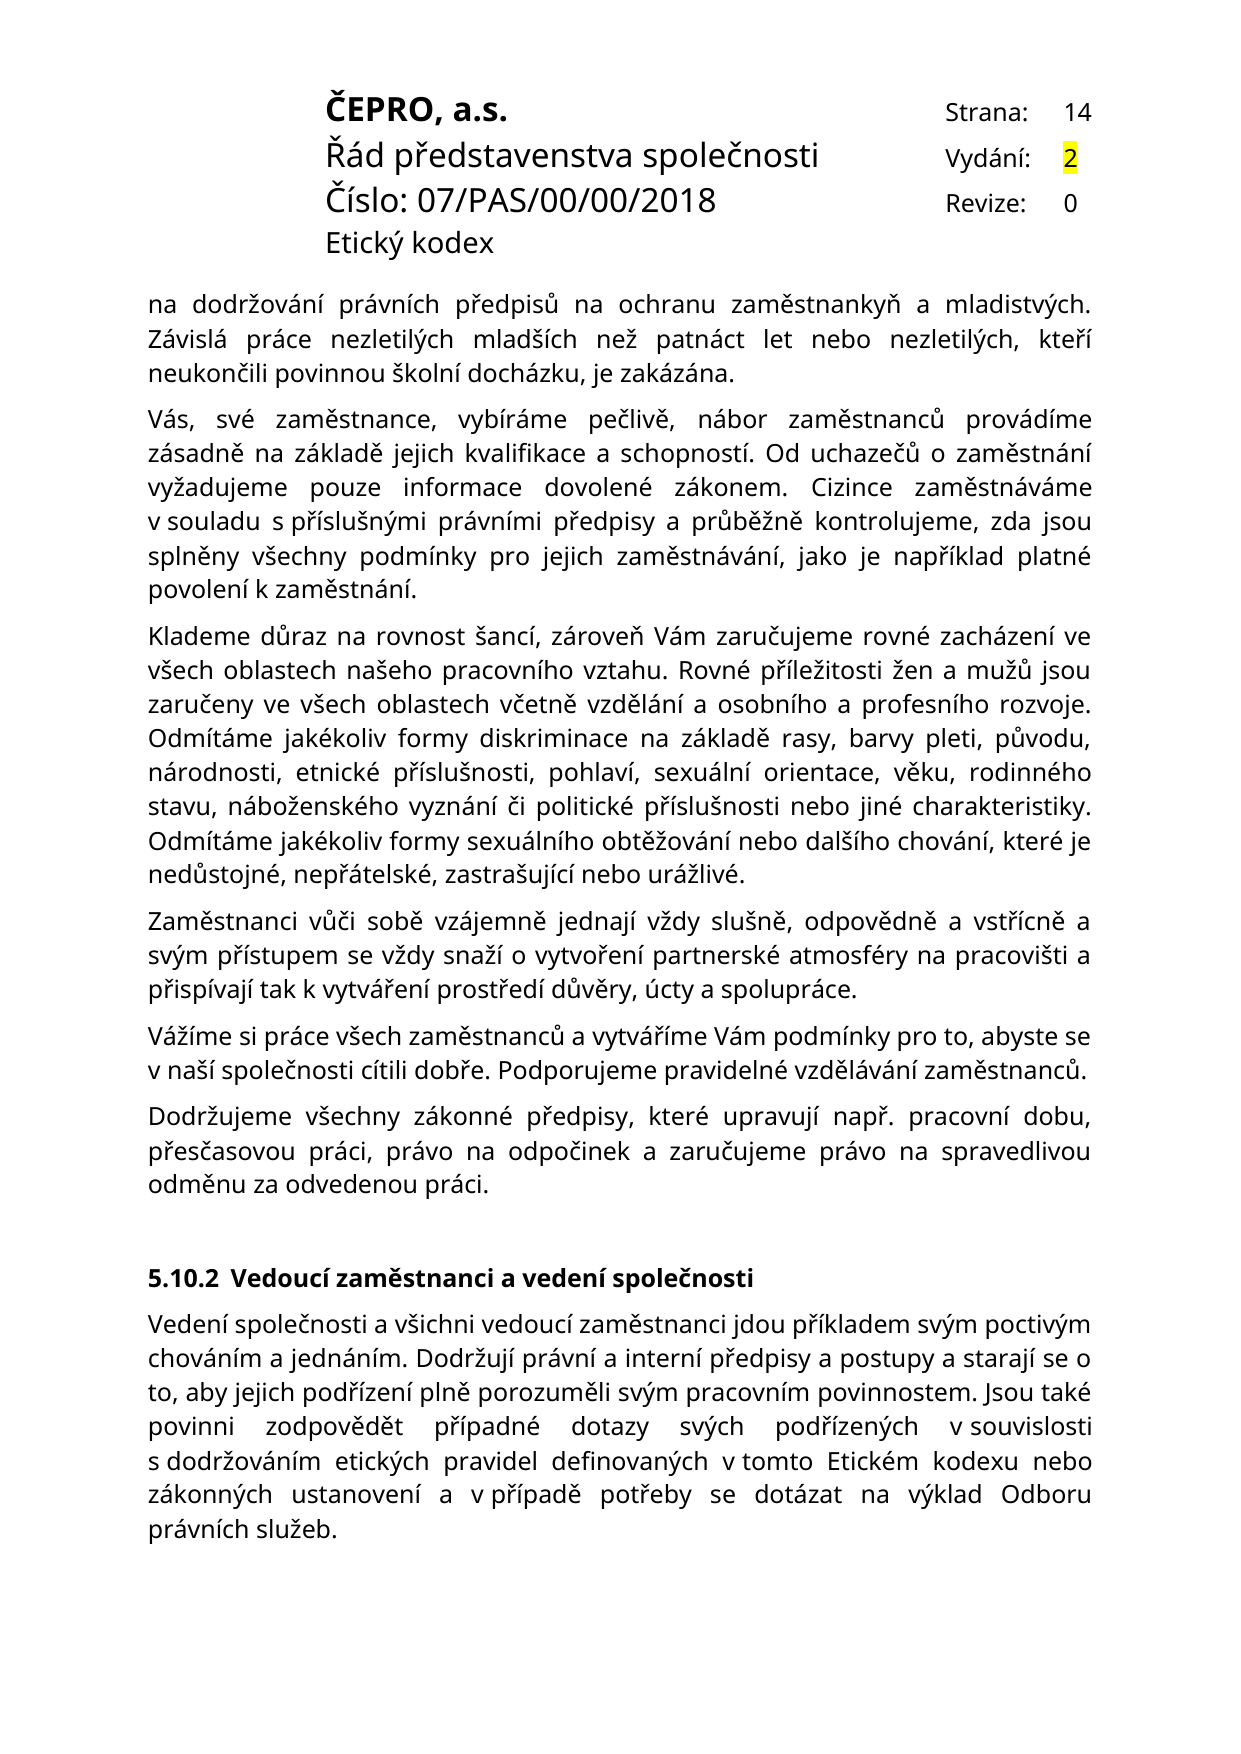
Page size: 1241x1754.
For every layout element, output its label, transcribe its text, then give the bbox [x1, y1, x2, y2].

text Vedení společnosti a všichni vedoucí zaměstnanci jdou příkladem svým poctivým chováním a jednáním. Dodržují právní a interní předpisy a postupy a starají se o to, aby jejich podřízení plně porozuměli svým pracovním povinnostem. Jsou také povinni zodpovědět případné dotazy svých podřízených v souvislosti s dodržováním etických pravidel definovaných v tomto Etickém kodexu nebo zákonných ustanovení a v případě potřeby se dotázat na výklad Odboru právních služeb. [148, 1307, 1093, 1545]
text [148, 287, 1093, 389]
text Dodržujeme všechny zákonné předpisy, které upravují např. pracovní dobu, přesčasovou práci, právo na odpočinek a zaručujeme právo na spravedlivou odměnu za odvedenou práci. [148, 1099, 1093, 1201]
text Vás, své zaměstnance, vybíráme pečlivě, nábor zaměstnanců provádíme zásadně na základě jejich kvalifikace a schopností. Od uchazečů o zaměstnání vyžadujeme pouze informace dovolené zákonem. Cizince zaměstnáváme v souladu s příslušnými právními předpisy a průběžně kontrolujeme, zda jsou splněny všechny podmínky pro jejich zaměstnávání, jako je například platné povolení k zaměstnání. [148, 402, 1093, 606]
text Vážíme si práce všech zaměstnanců a vytváříme Vám podmínky pro to, abyste se v naší společnosti cítili dobře. Podporujeme pravidelné vzdělávání zaměstnanců. [148, 1018, 1093, 1087]
subtitle Vedoucí zaměstnanci a vedení společnosti [148, 1260, 1093, 1294]
text Klademe důraz na rovnost šancí, zároveň Vám zaručujeme rovné zacházení ve všech oblastech našeho pracovního vztahu. Rovné příležitosti žen a mužů jsou zaručeny ve všech oblastech včetně vzdělání a osobního a profesního rozvoje. Odmítáme jakékoliv formy diskriminace na základě rasy, barvy pleti, původu, národnosti, etnické příslušnosti, pohlaví, sexuální orientace, věku, rodinného stavu, náboženského vyznání či politické příslušnosti nebo jiné charakteristiky. Odmítáme jakékoliv formy sexuálního obtěžování nebo dalšího chování, které je nedůstojné, nepřátelské, zastrašující nebo urážlivé. [148, 619, 1093, 891]
text Zaměstnanci vůči sobě vzájemně jednají vždy slušně, odpovědně a vstřícně a svým přístupem se vždy snaží o vytvoření partnerské atmosféry na pracovišti a přispívají tak k vytváření prostředí důvěry, úcty a spolupráce. [148, 904, 1093, 1006]
